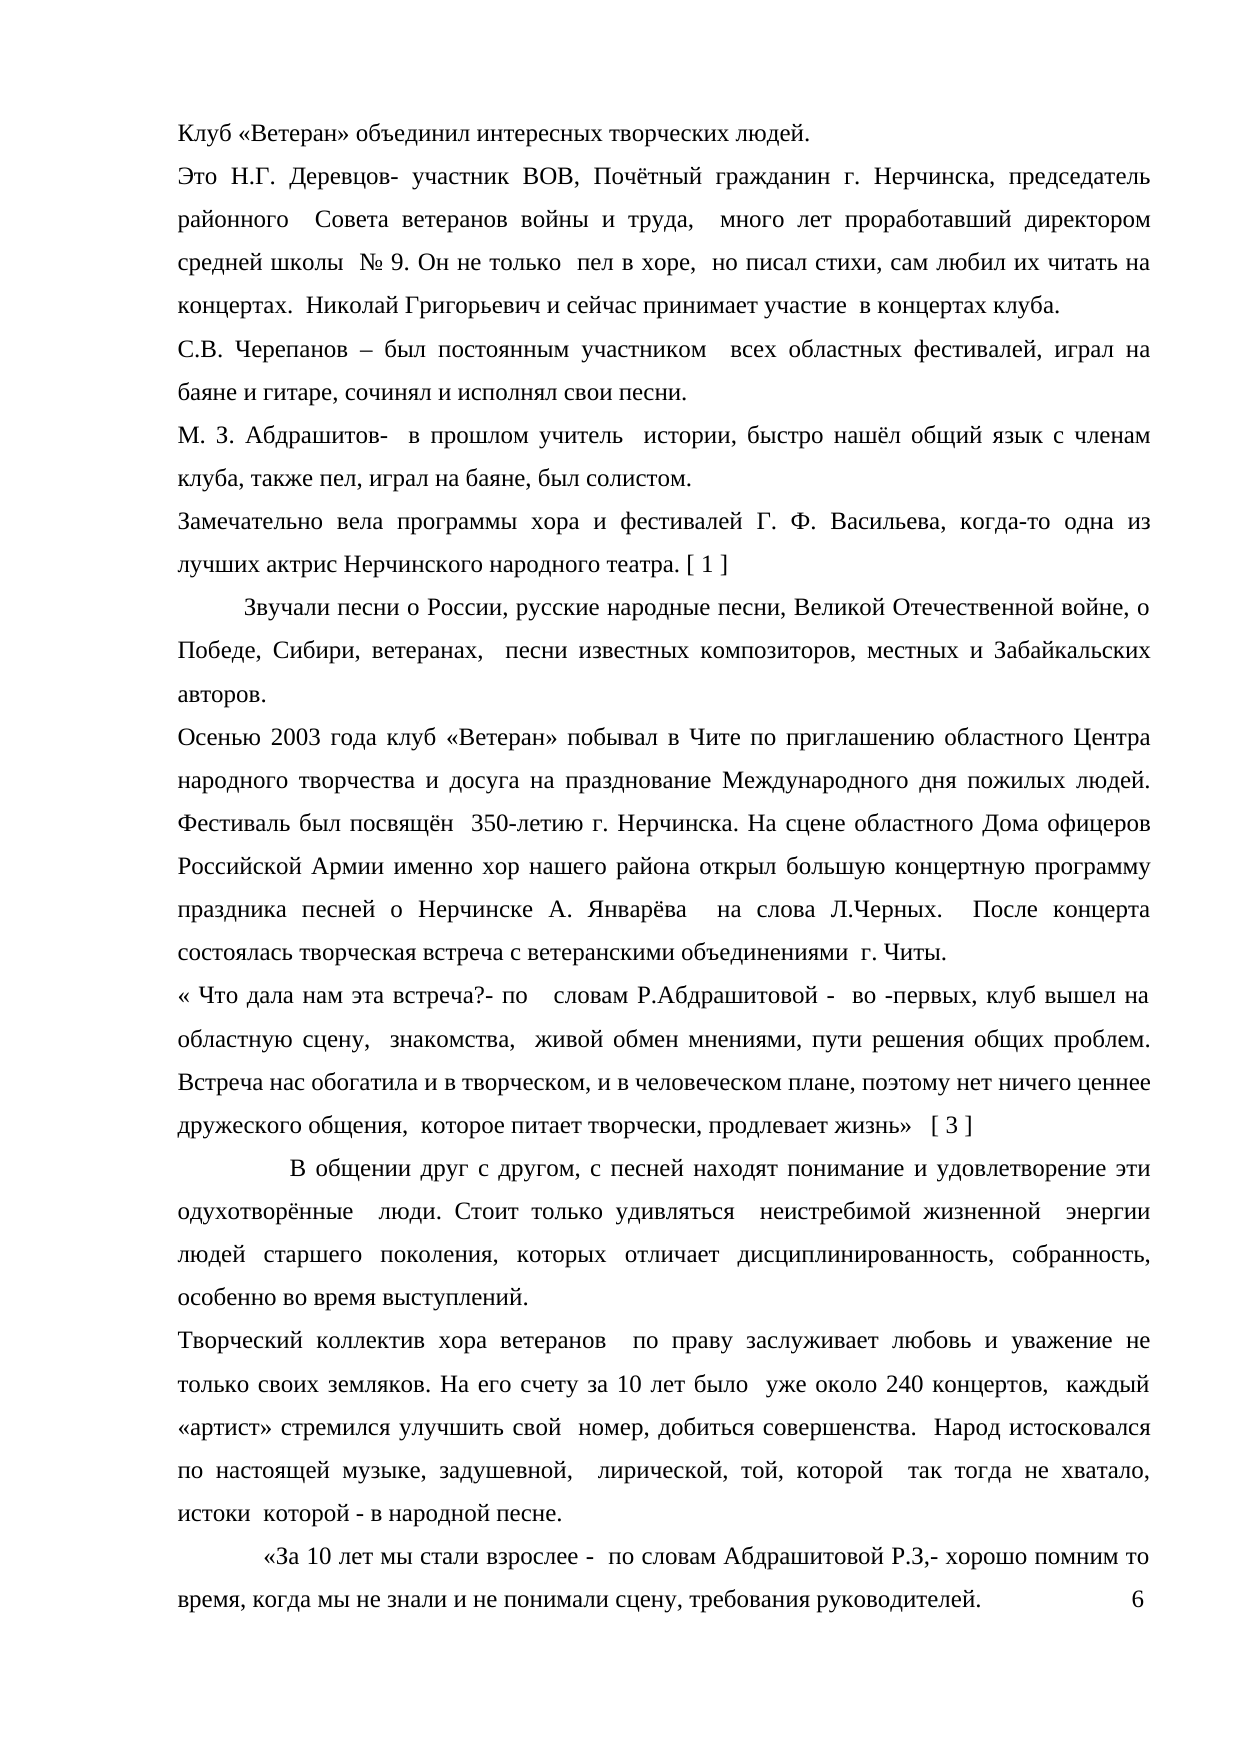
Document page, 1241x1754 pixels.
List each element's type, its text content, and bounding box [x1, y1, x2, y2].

text Осенью 2003 года клуб «Ветеран» побывал в Чите по приглашению областного Центра народного творчества и досуга на празднование Международного дня пожилых людей. Фестиваль был посвящён 350-летию г. Нерчинска. На сцене областного Дома офицеров Российской Армии именно хор нашего района открыл большую концертную программу праздника песней о Нерчинске А. Январёва на слова Л.Черных. После концерта состоялась творческая встреча с ветеранскими объединениями г. Читы. [177, 722, 1152, 966]
text Звучали песни о России, русские народные песни, Великой Отечественной войне, о Победе, Сибири, ветеранах, песни известных композиторов, местных и Забайкальских авторов. [177, 592, 1152, 707]
text Замечательно вела программы хора и фестивалей Г. Ф. Васильева, когда-то одна из лучших актрис Нерчинского народного театра. [ 1 ] [177, 506, 1152, 578]
text Клуб «Ветеран» объединил интересных творческих людей. [177, 118, 1152, 147]
text В общении друг с другом, с песней находят понимание и удовлетворение эти одухотворённые люди. Стоит только удивляться неистребимой жизненной энергии людей старшего поколения, которых отличает дисциплинированность, собранность, особенно во время выступлений. [177, 1153, 1152, 1311]
text «За 10 лет мы стали взрослее - по словам Абдрашитовой Р.З,- хорошо помним то время, когда мы не знали и не понимали сцену, требования руководителей. 6 [177, 1541, 1152, 1613]
text С.В. Черепанов – был постоянным участником всех областных фестивалей, играл на баяне и гитаре, сочинял и исполнял свои песни. [177, 334, 1152, 406]
text М. З. Абдрашитов- в прошлом учитель истории, быстро нашёл общий язык с членам клуба, также пел, играл на баяне, был солистом. [177, 420, 1152, 492]
text Творческий коллектив хора ветеранов по праву заслуживает любовь и уважение не только своих земляков. На его счету за 10 лет было уже около 240 концертов, каждый «артист» стремился улучшить свой номер, добиться совершенства. Народ истосковался по настоящей музыке, задушевной, лирической, той, которой так тогда не хватало, истоки которой - в народной песне. [177, 1326, 1152, 1527]
text « Что дала нам эта встреча?- по словам Р.Абдрашитовой - во -первых, клуб вышел на областную сцену, знакомства, живой обмен мнениями, пути решения общих проблем. Встреча нас обогатила и в творческом, и в человеческом плане, поэтому нет ничего ценнее дружеского общения, которое питает творчески, продлевает жизнь» [ 3 ] [177, 981, 1152, 1139]
text Это Н.Г. Деревцов- участник ВОВ, Почётный гражданин г. Нерчинска, председатель районного Совета ветеранов войны и труда, много лет проработавший директором средней школы № 9. Он не только пел в хоре, но писал стихи, сам любил их читать на концертах. Николай Григорьевич и сейчас принимает участие в концертах клуба. [177, 161, 1152, 319]
